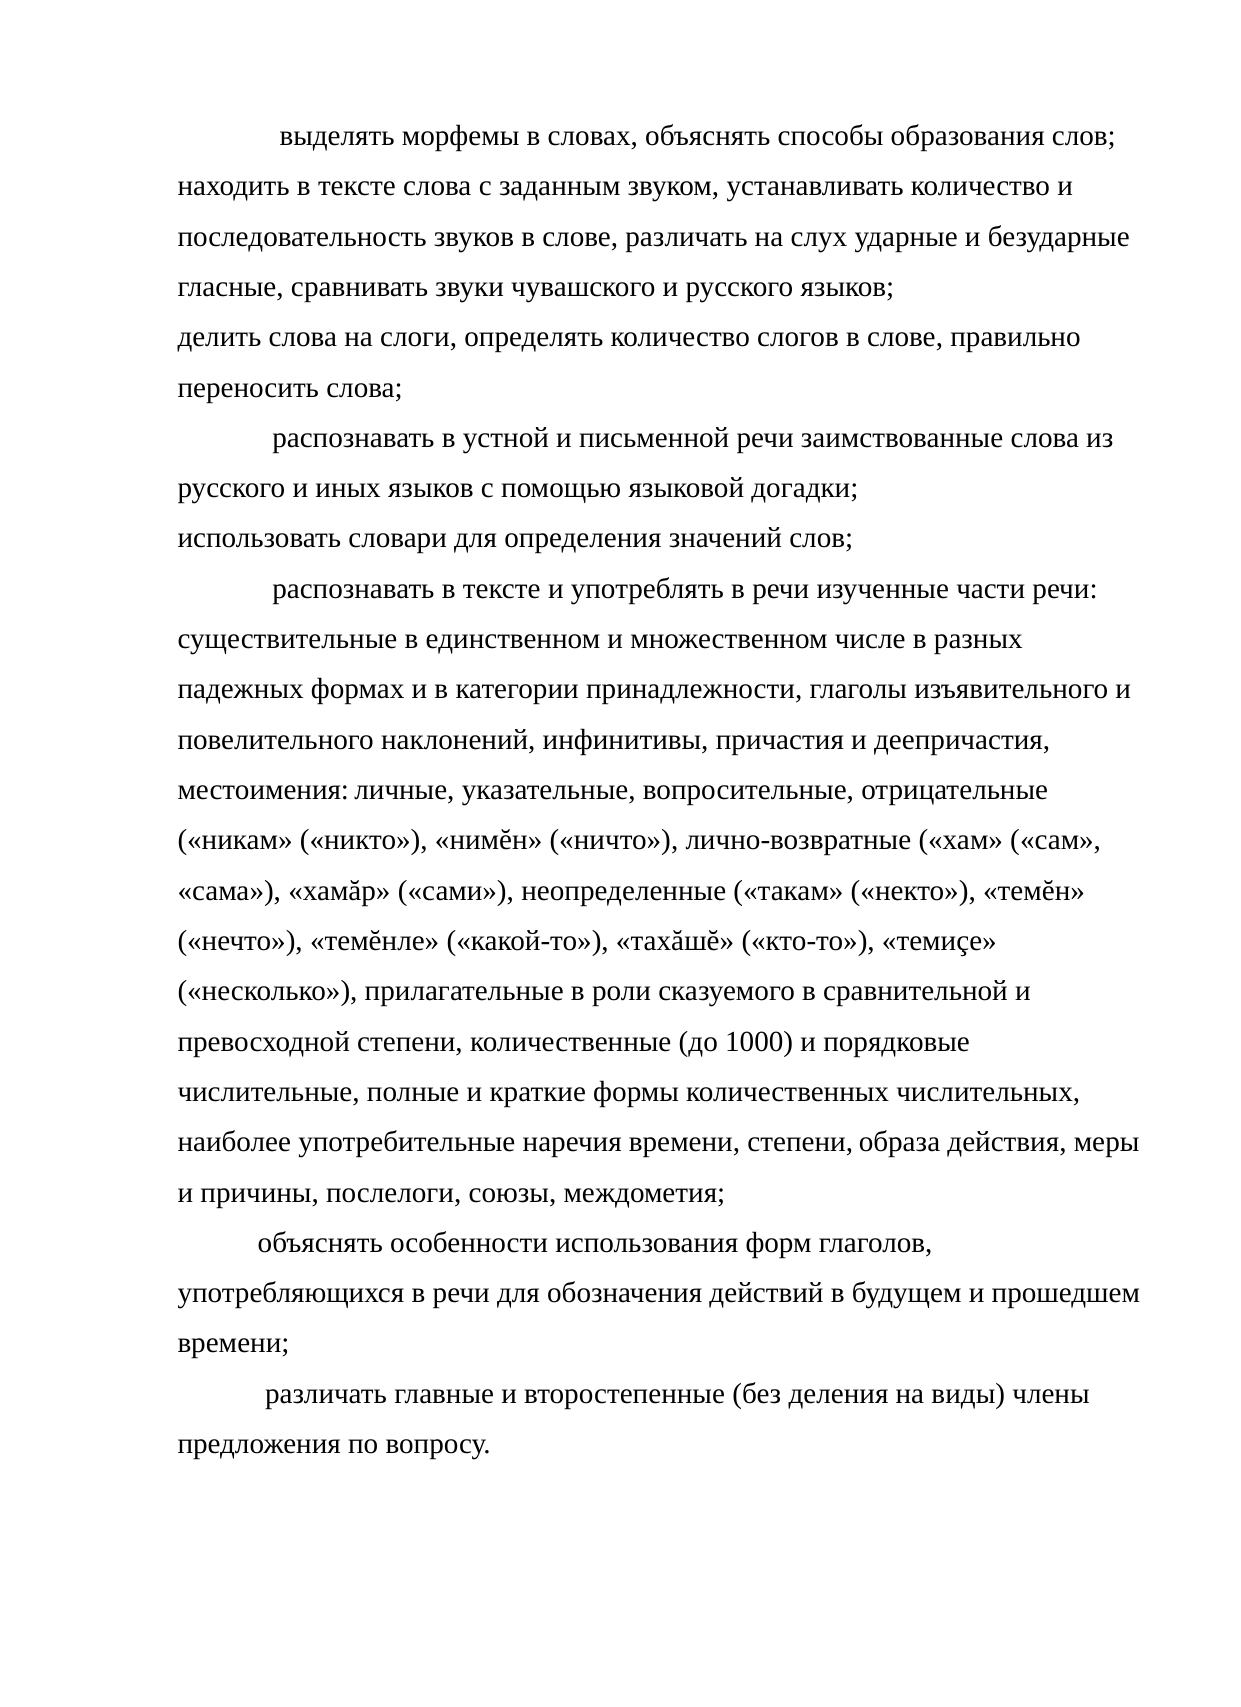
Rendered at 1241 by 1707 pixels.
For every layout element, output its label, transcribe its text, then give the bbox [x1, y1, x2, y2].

text распознавать в тексте и употреблять в речи изученные части речи: существительные в единственном и множественном числе в разных падежных формах и в категории принадлежности, глаголы изъявительного и повелительного наклонений, инфинитивы, причастия и деепричастия, местоимения: личные, указательные, вопросительные, отрицательные («никам» («никто»), «нимĕн» («ничто»), лично-возвратные («хам» («сам», «сама»), «хамăр» («сами»), неопределенные («такам» («некто»), «темĕн» («нечто»), «темĕнле» («какой-то»), «тахăшĕ» («кто-то»), «темиçе» («несколько»), прилагательные в роли сказуемого в сравнительной и превосходной степени, количественные (до 1000) и порядковые числительные, полные и краткие формы количественных числительных, наиболее употребительные наречия времени, степени, образа действия, меры и причины, послелоги, союзы, междометия; [177, 571, 1152, 1208]
text находить в тексте слова с заданным звуком, устанавливать количество и последовательность звуков в слове, различать на слух ударные и безударные гласные, сравнивать звуки чувашского и русского языков; [177, 168, 1152, 303]
text различать главные и второстепенные (без деления на виды) члены предложения по вопросу. [177, 1376, 1152, 1460]
text выделять морфемы в словах, объяснять способы образования слов; [177, 118, 1152, 152]
text делить слова на слоги, определять количество слогов в слове, правильно переносить слова; [177, 319, 1152, 403]
text использовать словари для определения значений слов; [177, 521, 1152, 554]
text распознавать в устной и письменной речи заимствованные слова из русского и иных языков с помощью языковой догадки; [177, 420, 1152, 504]
text объяснять особенности использования форм глаголов, употребляющихся в речи для обозначения действий в будущем и прошедшем времени; [177, 1225, 1152, 1359]
